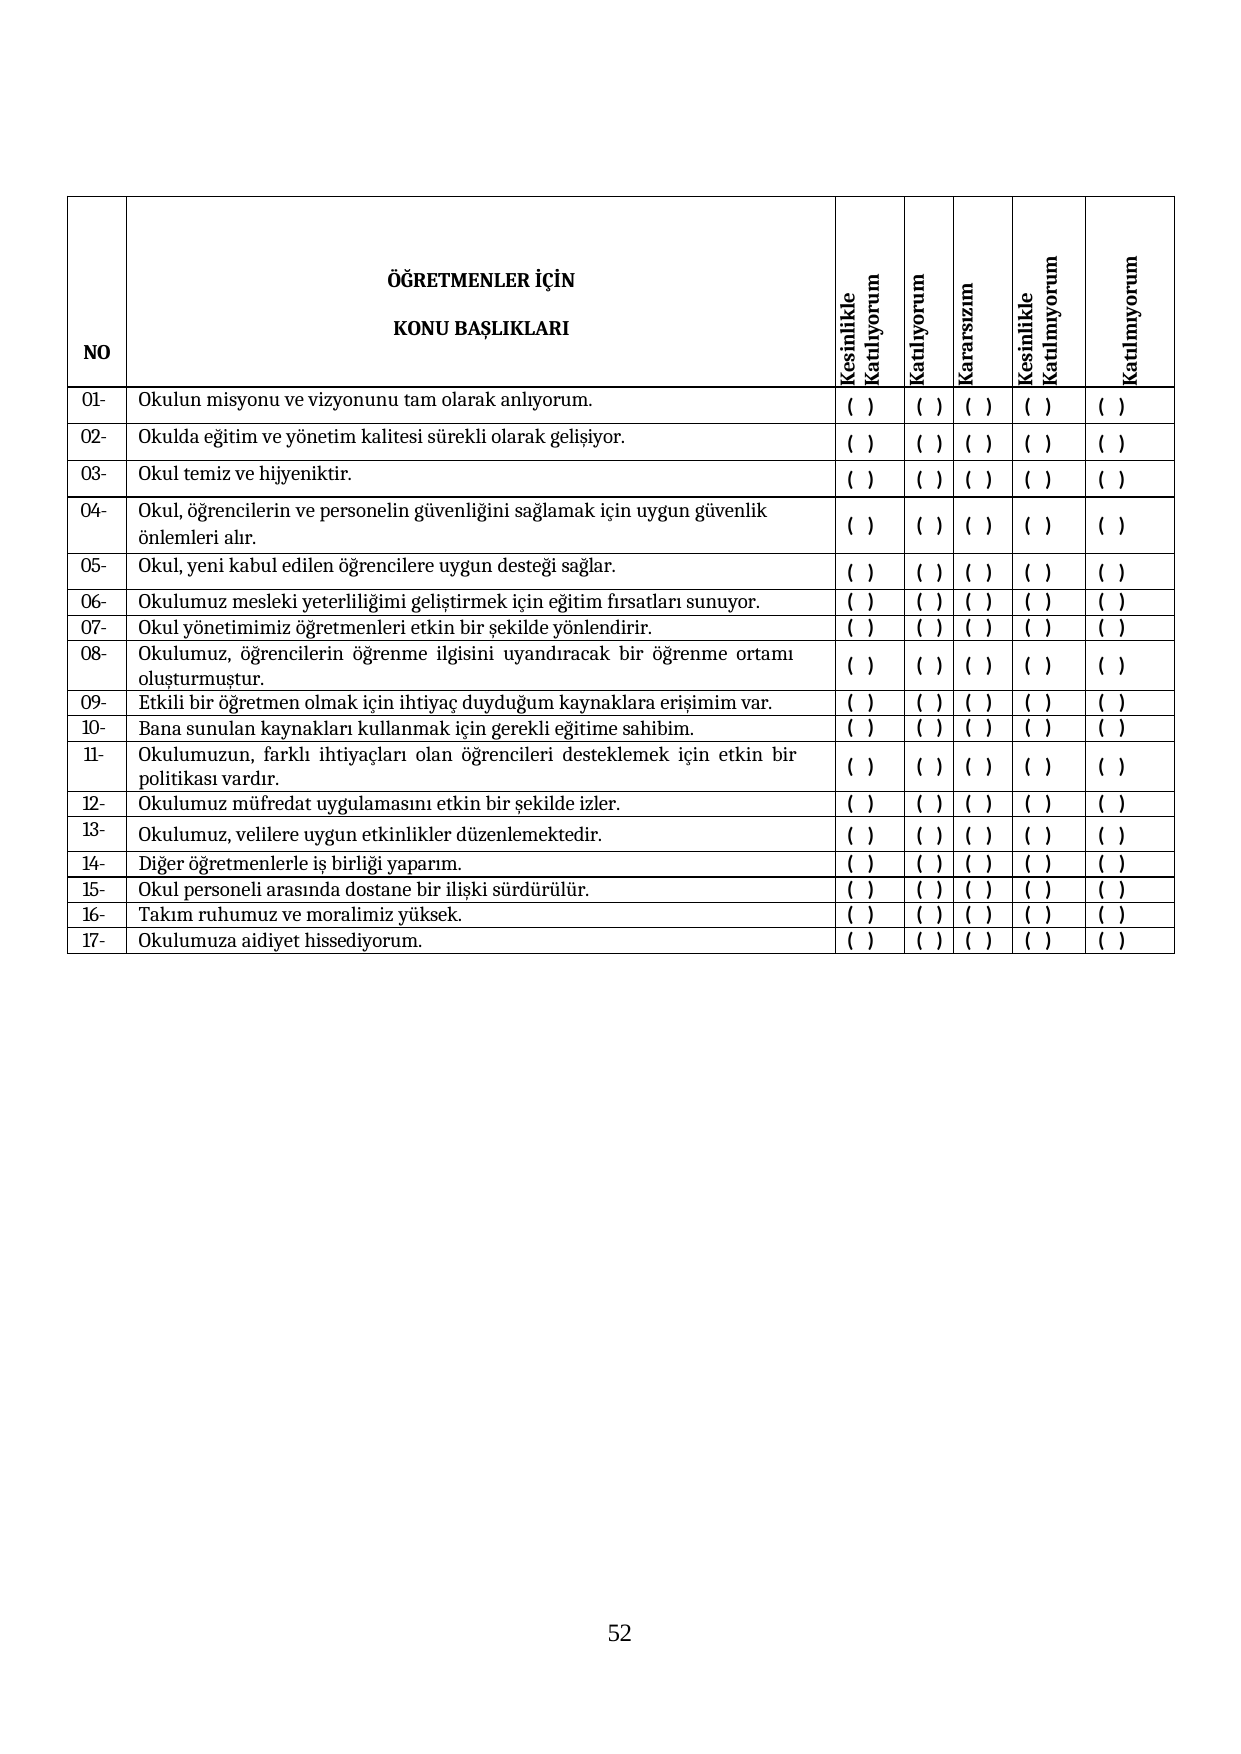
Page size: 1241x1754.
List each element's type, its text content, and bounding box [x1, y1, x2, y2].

table_cell ( ) [905, 716, 953, 741]
table_cell Bana sunulan kaynakları kullanmak için gerekli eğitime sahibim. [127, 716, 835, 741]
table_cell ( ) [954, 878, 1012, 902]
table_cell ( ) [954, 903, 1012, 927]
table_cell Okulumuz, öğrencilerin öğrenme ilgisini uyandıracak bir öğrenme ortamı oluşturmuştur. [127, 641, 835, 690]
table_cell 15- [68, 878, 126, 902]
table_cell ( ) [836, 742, 904, 791]
table_cell ( ) [954, 641, 1012, 690]
table_cell ( ) [836, 388, 904, 423]
table_cell ( ) [1086, 852, 1174, 876]
table_cell ( ) [954, 742, 1012, 791]
table_cell ( ) [905, 590, 953, 614]
table_cell ( ) [954, 792, 1012, 816]
table_cell ( ) [1086, 742, 1174, 791]
table_cell ( ) [836, 716, 904, 741]
table_cell Okulumuz müfredat uygulamasını etkin bir şekilde izler. [127, 792, 835, 816]
table_cell ( ) [1013, 817, 1085, 851]
table_cell ( ) [1013, 878, 1085, 902]
table_cell 13- [68, 817, 126, 851]
table_cell 09- [68, 691, 126, 715]
table_header Katılmıyorum [1086, 197, 1174, 386]
table_cell Diğer öğretmenlerle iş birliği yaparım. [127, 852, 835, 876]
table_cell ( ) [836, 878, 904, 902]
table_cell Okul yönetimimiz öğretmenleri etkin bir şekilde yönlendirir. [127, 616, 835, 640]
table_cell ( ) [1086, 554, 1174, 589]
table_header Katılıyorum [905, 197, 953, 386]
table_cell ( ) [836, 498, 904, 552]
table_cell ( ) [836, 903, 904, 927]
table_cell ( ) [1086, 641, 1174, 690]
table_cell 05- [68, 554, 126, 589]
table_cell ( ) [1086, 461, 1174, 496]
table_cell 02- [68, 424, 126, 460]
table_cell ( ) [1086, 691, 1174, 715]
table_cell ( ) [954, 461, 1012, 496]
table_cell ( ) [954, 498, 1012, 552]
table_cell ( ) [1013, 388, 1085, 423]
table_cell ( ) [836, 852, 904, 876]
table_cell 10- [68, 716, 126, 741]
table_cell ( ) [905, 878, 953, 902]
table_cell ( ) [1013, 792, 1085, 816]
table_cell ( ) [1086, 498, 1174, 552]
table_cell Okulun misyonu ve vizyonunu tam olarak anlıyorum. [127, 388, 835, 423]
table_cell ( ) [1086, 424, 1174, 460]
table_cell ( ) [1013, 461, 1085, 496]
table_cell 07- [68, 616, 126, 640]
table_cell 14- [68, 852, 126, 876]
table_cell ( ) [954, 590, 1012, 614]
table_cell 06- [68, 590, 126, 614]
table_cell ( ) [905, 928, 953, 953]
table_cell ( ) [954, 817, 1012, 851]
table_cell ( ) [954, 716, 1012, 741]
table_cell 08- [68, 641, 126, 690]
table_cell ( ) [1013, 742, 1085, 791]
table_header Kararsızım [954, 197, 1012, 386]
table_cell ( ) [954, 616, 1012, 640]
table_cell ( ) [905, 742, 953, 791]
table_cell ( ) [905, 616, 953, 640]
table_cell ( ) [836, 590, 904, 614]
table_cell Okulumuz mesleki yeterliliğimi geliştirmek için eğitim fırsatları sunuyor. [127, 590, 835, 614]
table_cell Etkili bir öğretmen olmak için ihtiyaç duyduğum kaynaklara erişimim var. [127, 691, 835, 715]
table_cell ( ) [905, 641, 953, 690]
table_header NO [68, 197, 126, 386]
table_cell 01- [68, 388, 126, 423]
table_cell 11- [68, 742, 126, 791]
table_cell 03- [68, 461, 126, 496]
table_cell ( ) [1013, 641, 1085, 690]
table_cell ( ) [905, 817, 953, 851]
table_cell ( ) [836, 424, 904, 460]
table_cell Okul personeli arasında dostane bir ilişki sürdürülür. [127, 878, 835, 902]
table_cell ( ) [905, 691, 953, 715]
table_cell ( ) [954, 554, 1012, 589]
table_cell ( ) [954, 852, 1012, 876]
table_cell ( ) [1086, 388, 1174, 423]
table_cell ( ) [1086, 817, 1174, 851]
table_cell ( ) [954, 424, 1012, 460]
table_cell ( ) [905, 388, 953, 423]
table_cell ( ) [905, 461, 953, 496]
table_cell ( ) [1086, 928, 1174, 953]
table_cell Okulumuza aidiyet hissediyorum. [127, 928, 835, 953]
table_cell ( ) [905, 424, 953, 460]
table_cell ( ) [836, 817, 904, 851]
table_cell ( ) [1013, 424, 1085, 460]
table_cell ( ) [1013, 554, 1085, 589]
table_cell ( ) [836, 691, 904, 715]
table_cell ( ) [1013, 691, 1085, 715]
table_cell ( ) [836, 616, 904, 640]
table_cell 16- [68, 903, 126, 927]
table_cell ( ) [1013, 716, 1085, 741]
table_cell ( ) [836, 792, 904, 816]
table_cell ( ) [1013, 590, 1085, 614]
table_cell ( ) [1086, 903, 1174, 927]
table_cell 17- [68, 928, 126, 953]
table_cell ( ) [836, 554, 904, 589]
table_header Kesinlikle Katılmıyorum [1013, 197, 1085, 386]
table_cell ( ) [836, 928, 904, 953]
table_cell ( ) [1013, 498, 1085, 552]
table_header ÖĞRETMENLER İÇİN KONU BAŞLIKLARI [127, 197, 835, 386]
table_cell ( ) [836, 461, 904, 496]
table_cell ( ) [1086, 716, 1174, 741]
table_cell 04- [68, 498, 126, 552]
table_cell ( ) [1013, 903, 1085, 927]
table_cell ( ) [905, 852, 953, 876]
table_cell Okul, yeni kabul edilen öğrencilere uygun desteği sağlar. [127, 554, 835, 589]
table_cell ( ) [905, 903, 953, 927]
table_cell ( ) [905, 554, 953, 589]
table_cell ( ) [1013, 616, 1085, 640]
table_cell ( ) [836, 641, 904, 690]
table_cell ( ) [954, 928, 1012, 953]
table_cell ( ) [1086, 616, 1174, 640]
table_cell Takım ruhumuz ve moralimiz yüksek. [127, 903, 835, 927]
table_cell Okul, öğrencilerin ve personelin güvenliğini sağlamak için uygun güvenlik önlemleri alır. [127, 498, 835, 552]
table_cell Okul temiz ve hijyeniktir. [127, 461, 835, 496]
table_cell Okulda eğitim ve yönetim kalitesi sürekli olarak gelişiyor. [127, 424, 835, 460]
table_cell ( ) [1013, 928, 1085, 953]
table_cell Okulumuz, velilere uygun etkinlikler düzenlemektedir. [127, 817, 835, 851]
table_header Kesinlikle Katılıyorum [836, 197, 904, 386]
table_cell ( ) [954, 691, 1012, 715]
table_cell 12- [68, 792, 126, 816]
table_cell ( ) [1086, 590, 1174, 614]
table_cell ( ) [1086, 878, 1174, 902]
table_cell ( ) [1086, 792, 1174, 816]
table_cell ( ) [905, 498, 953, 552]
table_cell ( ) [905, 792, 953, 816]
table_cell Okulumuzun, farklı ihtiyaçları olan öğrencileri desteklemek için etkin bir politikası vardır. [127, 742, 835, 791]
table_cell ( ) [1013, 852, 1085, 876]
table_cell ( ) [954, 388, 1012, 423]
